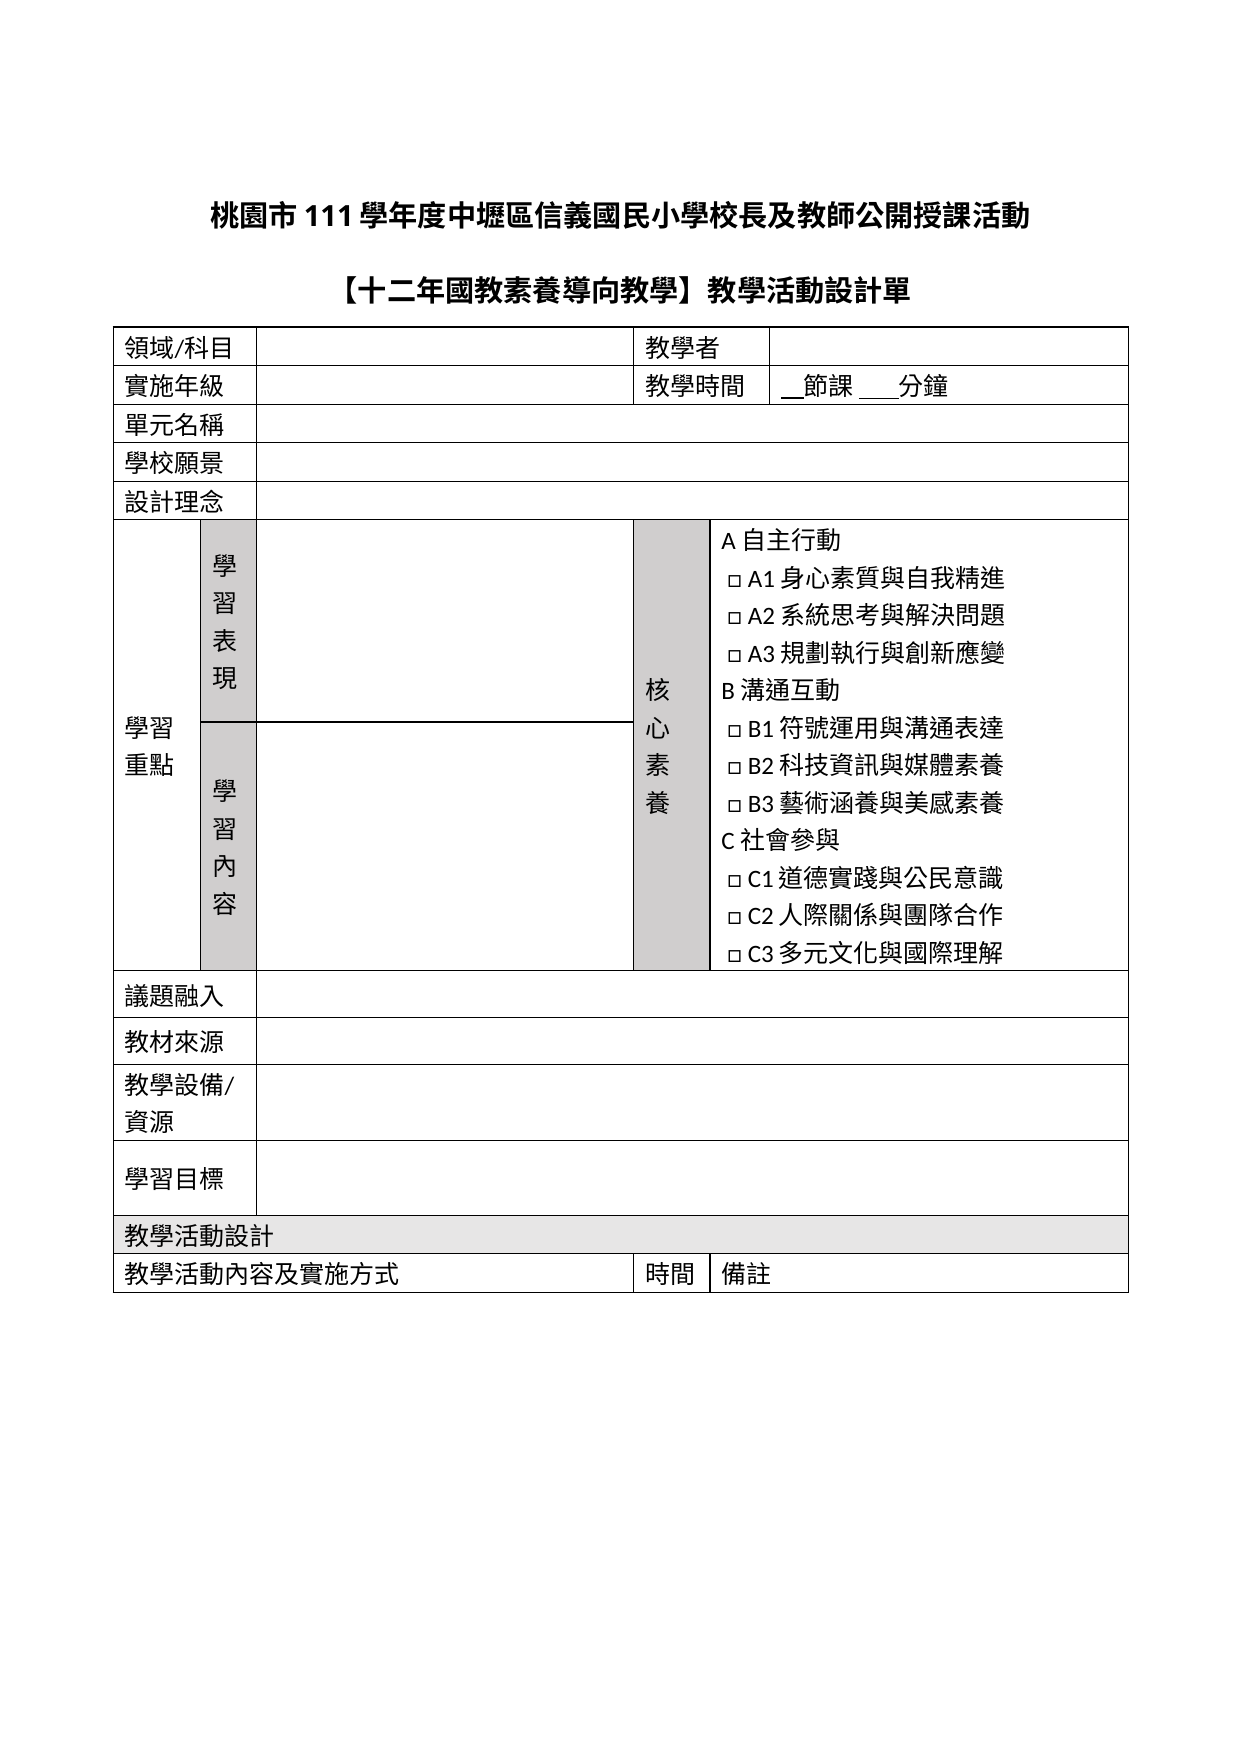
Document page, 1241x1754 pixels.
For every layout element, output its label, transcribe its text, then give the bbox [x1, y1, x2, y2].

table_cell [257, 366, 633, 403]
table_cell [257, 1065, 1128, 1139]
table_cell 教學活動設計 [114, 1216, 1128, 1253]
table_header [257, 328, 633, 365]
table_cell 核 心 素 養 [634, 520, 709, 970]
table_cell [257, 482, 1128, 519]
table_cell 學習表現 [201, 520, 256, 721]
table_cell [257, 520, 633, 721]
table_cell 教學活動內容及實施方式 [114, 1254, 633, 1292]
table_cell 時間 [634, 1254, 709, 1292]
table_cell [257, 723, 633, 970]
text 桃園市111學年度中壢區信義國民小學校長及教師公開授課活動 [112, 176, 1128, 251]
table_header [770, 328, 1128, 365]
table_cell [257, 405, 1128, 442]
table_cell 設計理念 [114, 482, 256, 519]
table_cell 實施年級 [114, 366, 256, 403]
table_cell 教學時間 [634, 366, 769, 403]
table_cell 單元名稱 [114, 405, 256, 442]
table_cell 學習重點 [114, 520, 200, 970]
table_cell 學習內容 [201, 723, 256, 970]
table_cell [257, 443, 1128, 481]
table_cell 教學設備/資源 [114, 1065, 256, 1139]
text 【十二年國教素養導向教學】教學活動設計單 [112, 251, 1128, 326]
table_cell 教材來源 [114, 1018, 256, 1063]
table_header 領域/科目 [114, 328, 256, 365]
table_cell [257, 1141, 1128, 1214]
table_cell 節課 分鐘 [770, 366, 1128, 403]
table_header 教學者 [634, 328, 769, 365]
table_cell A 自主行動 □ A1身心素質與自我精進 □ A2系統思考與解決問題 □ A3規劃執行與創新應變 B 溝通互動 □ B1符號運用與溝通表達 □ B2科技資訊與媒體素養 □ B3藝術涵養與美感素養 C 社會參與 □ C1道德實踐與公民意識 □ C2人際關係與團隊合作 □ C3多元文化與國際理解 [711, 520, 1128, 970]
table_cell 議題融入 [114, 971, 256, 1017]
table_cell [257, 971, 1128, 1017]
table_cell 備註 [711, 1254, 1128, 1292]
table_cell [257, 1018, 1128, 1063]
table_cell 學習目標 [114, 1141, 256, 1214]
table_cell 學校願景 [114, 443, 256, 481]
